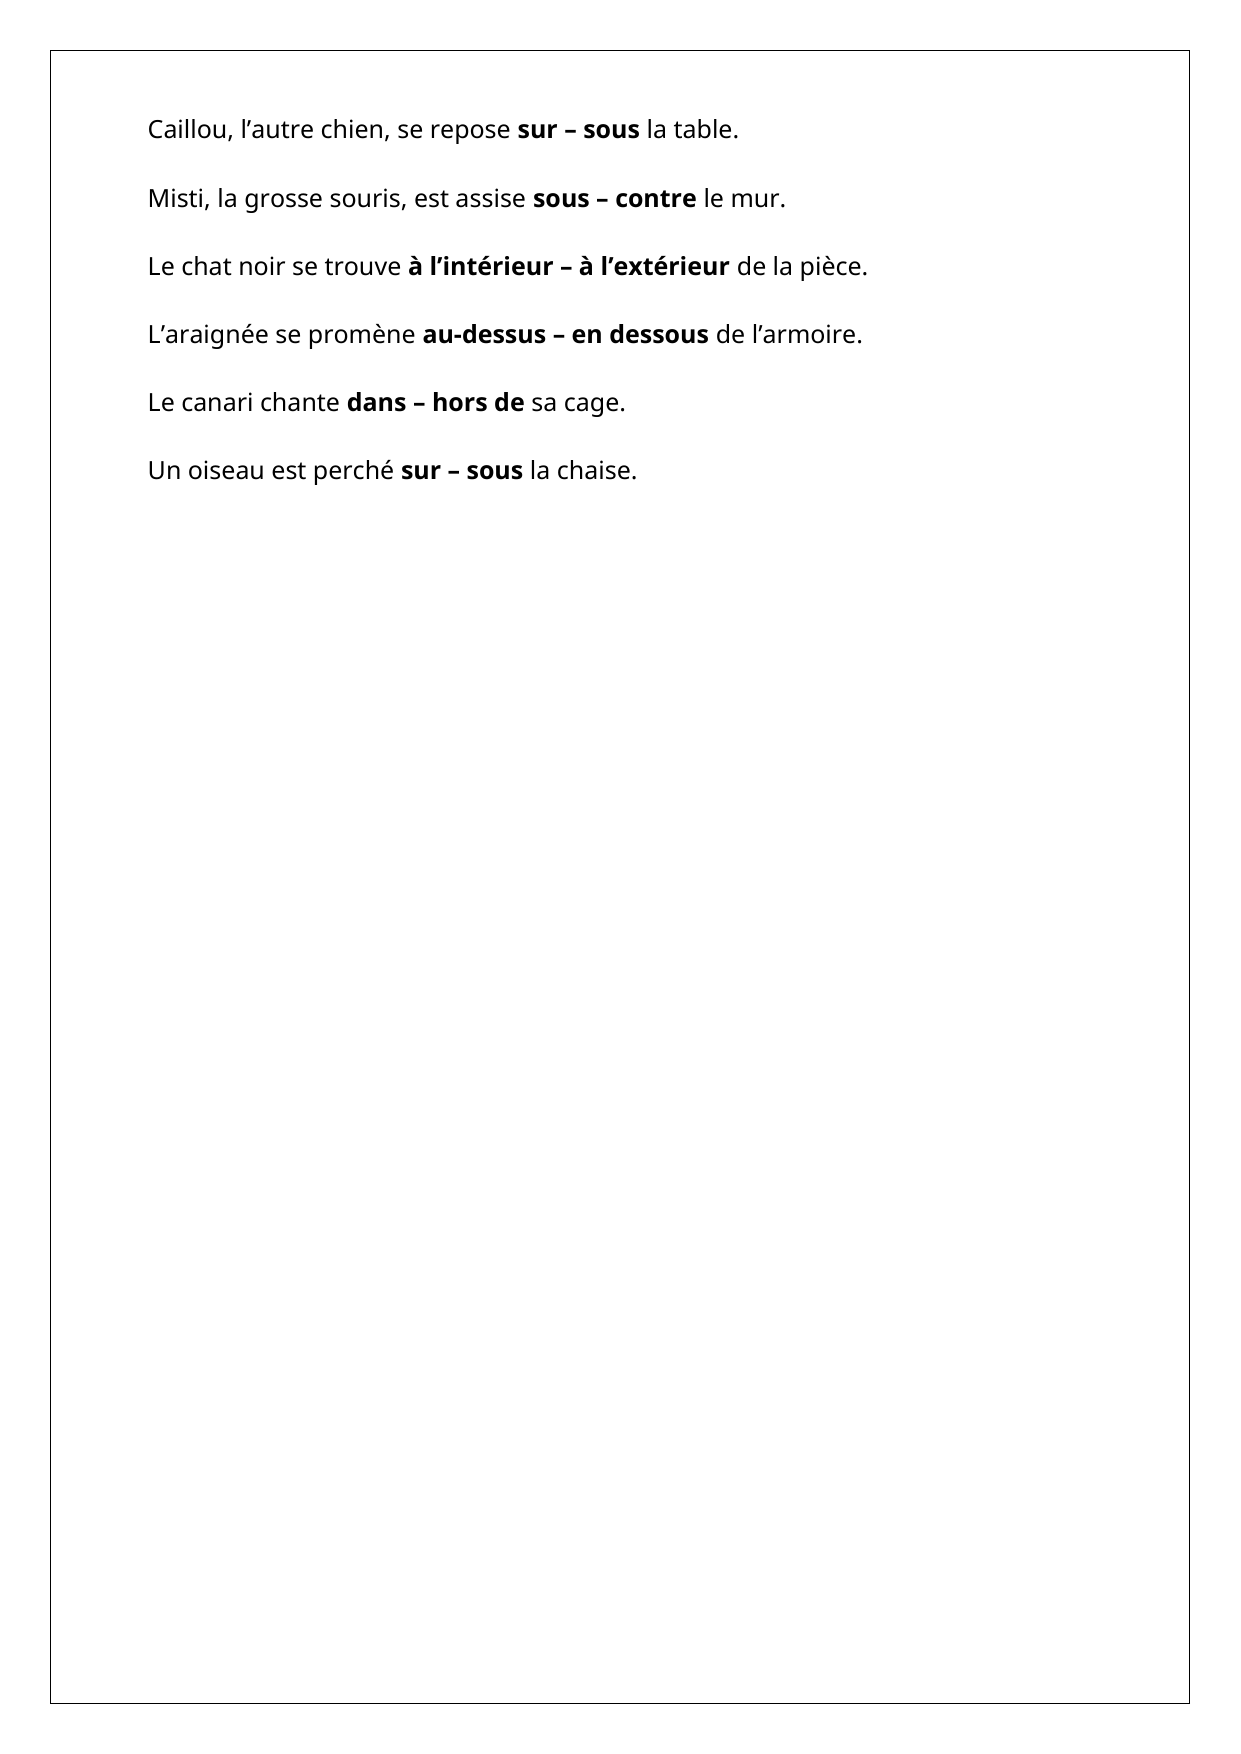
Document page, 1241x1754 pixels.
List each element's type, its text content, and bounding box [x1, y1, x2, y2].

text Le chat noir se trouve à l’intérieur – à l’extérieur de la pièce. [147, 248, 1093, 282]
text Caillou, l’autre chien, se repose sur – sous la table. [147, 112, 1093, 146]
text L’araignée se promène au-dessus – en dessous de l’armoire. [147, 317, 1093, 351]
text Un oiseau est perché sur – sous la chaise. [147, 453, 1093, 487]
text Misti, la grosse souris, est assise sous – contre le mur. [147, 180, 1093, 214]
text Le canari chante dans – hors de sa cage. [147, 385, 1093, 419]
